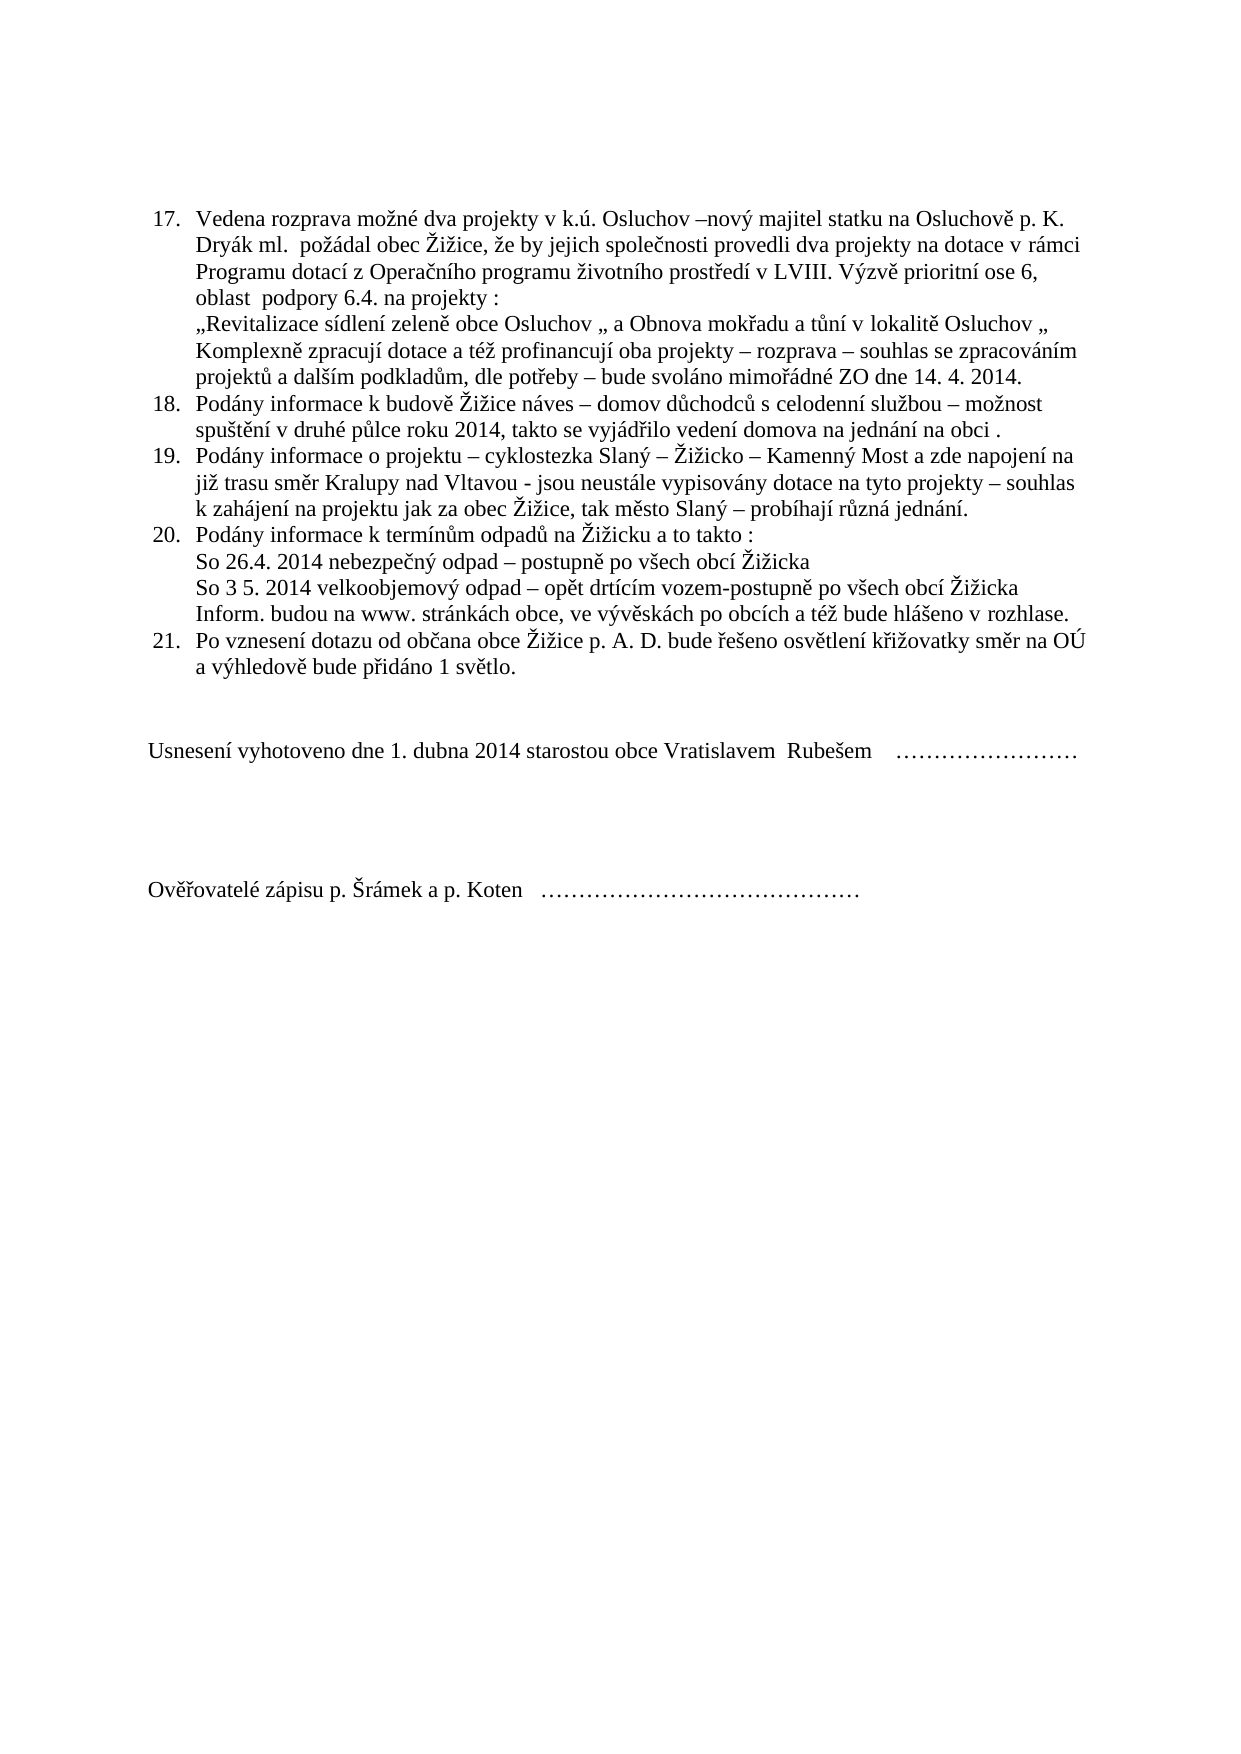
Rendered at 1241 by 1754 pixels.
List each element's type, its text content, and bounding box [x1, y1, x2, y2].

list So 3 5. 2014 velkoobjemový odpad – opět drtícím vozem-postupně po všech obcí Žižicka [190, 574, 1093, 600]
list již trasu směr Kralupy nad Vltavou - jsou neustále vypisovány dotace na tyto projekty – souhlas [190, 469, 1093, 495]
list oblast podpory 6.4. na projekty : [190, 284, 1093, 311]
list a výhledově bude přidáno 1 světlo. [190, 653, 1093, 679]
list Podány informace k termínům odpadů na Žižicku a to takto : [152, 521, 1093, 548]
list k zahájení na projektu jak za obec Žižice, tak město Slaný – probíhají různá jednání. [190, 495, 1093, 521]
list So 26.4. 2014 nebezpečný odpad – postupně po všech obcí Žižicka [190, 548, 1093, 574]
list spuštění v druhé půlce roku 2014, takto se vyjádřilo vedení domova na jednání na obci . [190, 416, 1093, 442]
list „Revitalizace sídlení zeleně obce Osluchov „ a Obnova mokřadu a tůní v lokalitě Osluchov „ [190, 311, 1093, 337]
list Inform. budou na www. stránkách obce, ve vývěskách po obcích a též bude hlášeno v rozhlase. [190, 600, 1093, 627]
list Podány informace k budově Žižice náves – domov důchodců s celodenní službou – možnost [152, 389, 1093, 416]
list Podány informace o projektu – cyklostezka Slaný – Žižicko – Kamenný Most a zde napojení na [152, 442, 1093, 469]
list Dryák ml. požádal obec Žižice, že by jejich společnosti provedli dva projekty na dotace v rámci [190, 231, 1093, 258]
list Vedena rozprava možné dva projekty v k.ú. Osluchov –nový majitel statku na Osluchově p. K. [152, 205, 1093, 231]
list Komplexně zpracují dotace a též profinancují oba projekty – rozprava – souhlas se zpracováním [190, 337, 1093, 363]
text Usnesení vyhotoveno dne 1. dubna 2014 starostou obce Vratislavem Rubešem …………………… [148, 737, 1093, 763]
list Po vznesení dotazu od občana obce Žižice p. A. D. bude řešeno osvětlení křižovatky směr na OÚ [152, 627, 1093, 653]
text Ověřovatelé zápisu p. Šrámek a p. Koten …………………………………… [148, 876, 1093, 902]
list Programu dotací z Operačního programu životního prostředí v LVIII. Výzvě prioritní ose 6, [190, 258, 1093, 284]
list projektů a dalším podkladům, dle potřeby – bude svoláno mimořádné ZO dne 14. 4. 2014. [190, 363, 1093, 389]
